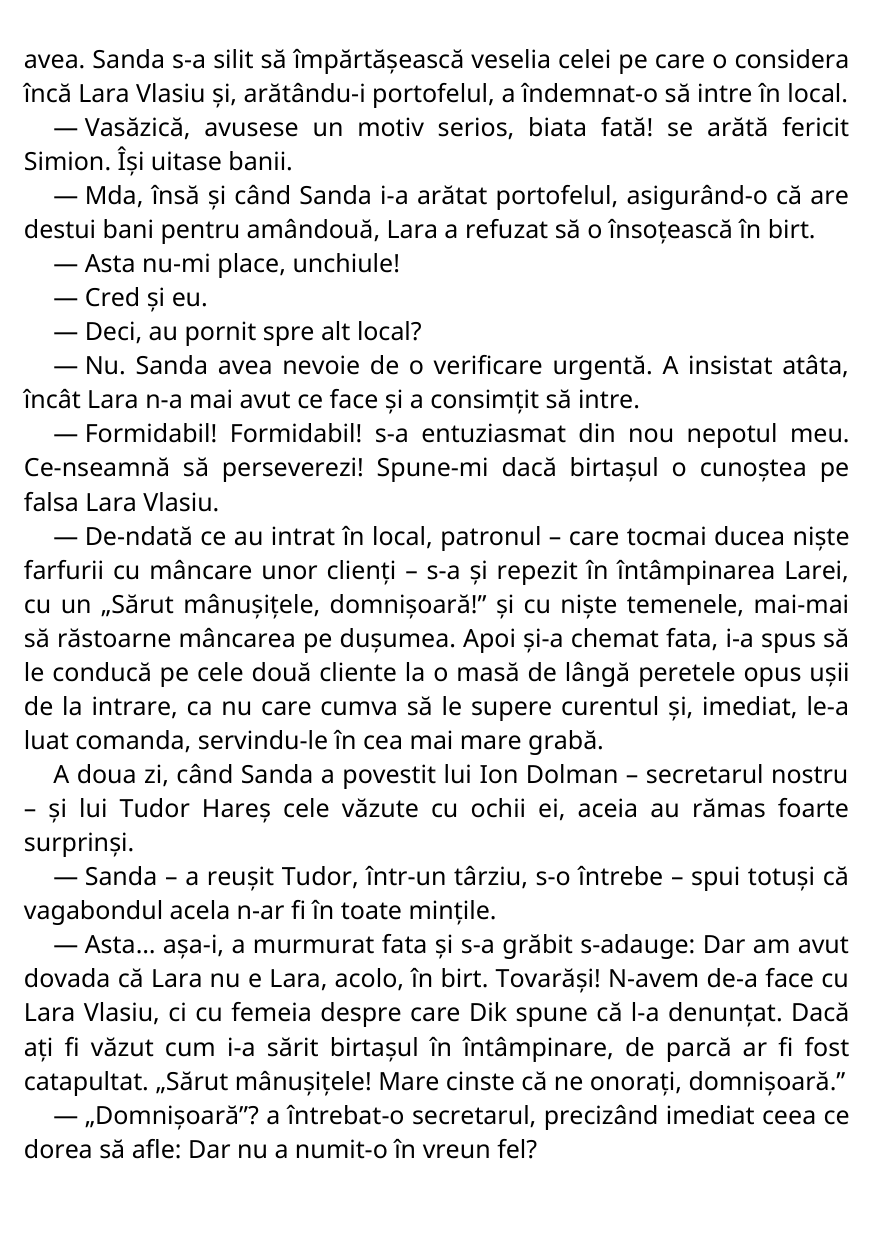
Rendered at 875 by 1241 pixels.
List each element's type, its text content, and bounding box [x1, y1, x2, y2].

text — Formidabil! Formidabil! s-a entuziasmat din nou nepotul meu. Ce-nseamnă să perseverezi! Spune-mi dacă birtaşul o cunoştea pe falsa Lara Vlasiu. [24, 416, 850, 518]
text — Sanda – a reuşit Tudor, într-un târziu, s-o întrebe – spui totuşi că vagabondul acela n-ar fi în toate minţile. [24, 859, 850, 927]
text — Mda, însă şi când Sanda i-a arătat portofelul, asigurând-o că are destui bani pentru amândouă, Lara a refuzat să o însoţească în birt. [24, 178, 850, 246]
text — Deci, au pornit spre alt local? [24, 314, 850, 348]
text — Vasăzică, avusese un motiv serios, biata fată! se arătă fericit Simion. Îşi uitase banii. [24, 109, 850, 178]
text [24, 41, 850, 109]
text A doua zi, când Sanda a povestit lui Ion Dolman – secretarul nostru – şi lui Tudor Hareş cele văzute cu ochii ei, aceia au rămas foarte surprinşi. [24, 757, 850, 859]
text — Asta nu-mi place, unchiule! [24, 246, 850, 280]
text — Nu. Sanda avea nevoie de o verificare urgentă. A insistat atâta, încât Lara n-a mai avut ce face şi a consimţit să intre. [24, 348, 850, 416]
text — Cred şi eu. [24, 280, 850, 314]
text — De-ndată ce au intrat în local, patronul – care tocmai ducea nişte farfurii cu mâncare unor clienţi – s-a şi repezit în întâmpinarea Larei, cu un „Sărut mânuşiţele, domnişoară!” şi cu nişte temenele, mai-mai să răstoarne mâncarea pe duşumea. Apoi şi-a chemat fata, i-a spus să le conducă pe cele două cliente la o masă de lângă peretele opus uşii de la intrare, ca nu care cumva să le supere curentul şi, imediat, le-a luat comanda, servindu-le în cea mai mare grabă. [24, 518, 850, 757]
text — Asta… aşa-i, a murmurat fata şi s-a grăbit s-adauge: Dar am avut dovada că Lara nu e Lara, acolo, în birt. Tovarăşi! N-avem de-a face cu Lara Vlasiu, ci cu femeia despre care Dik spune că l-a denunţat. Dacă aţi fi văzut cum i-a sărit birtaşul în întâmpinare, de parcă ar fi fost catapultat. „Sărut mânuşiţele! Mare cinste că ne onoraţi, domnişoară.” [24, 927, 850, 1097]
text — „Domnişoară”? a întrebat-o secretarul, precizând imediat ceea ce dorea să afle: Dar nu a numit-o în vreun fel? [24, 1097, 850, 1165]
